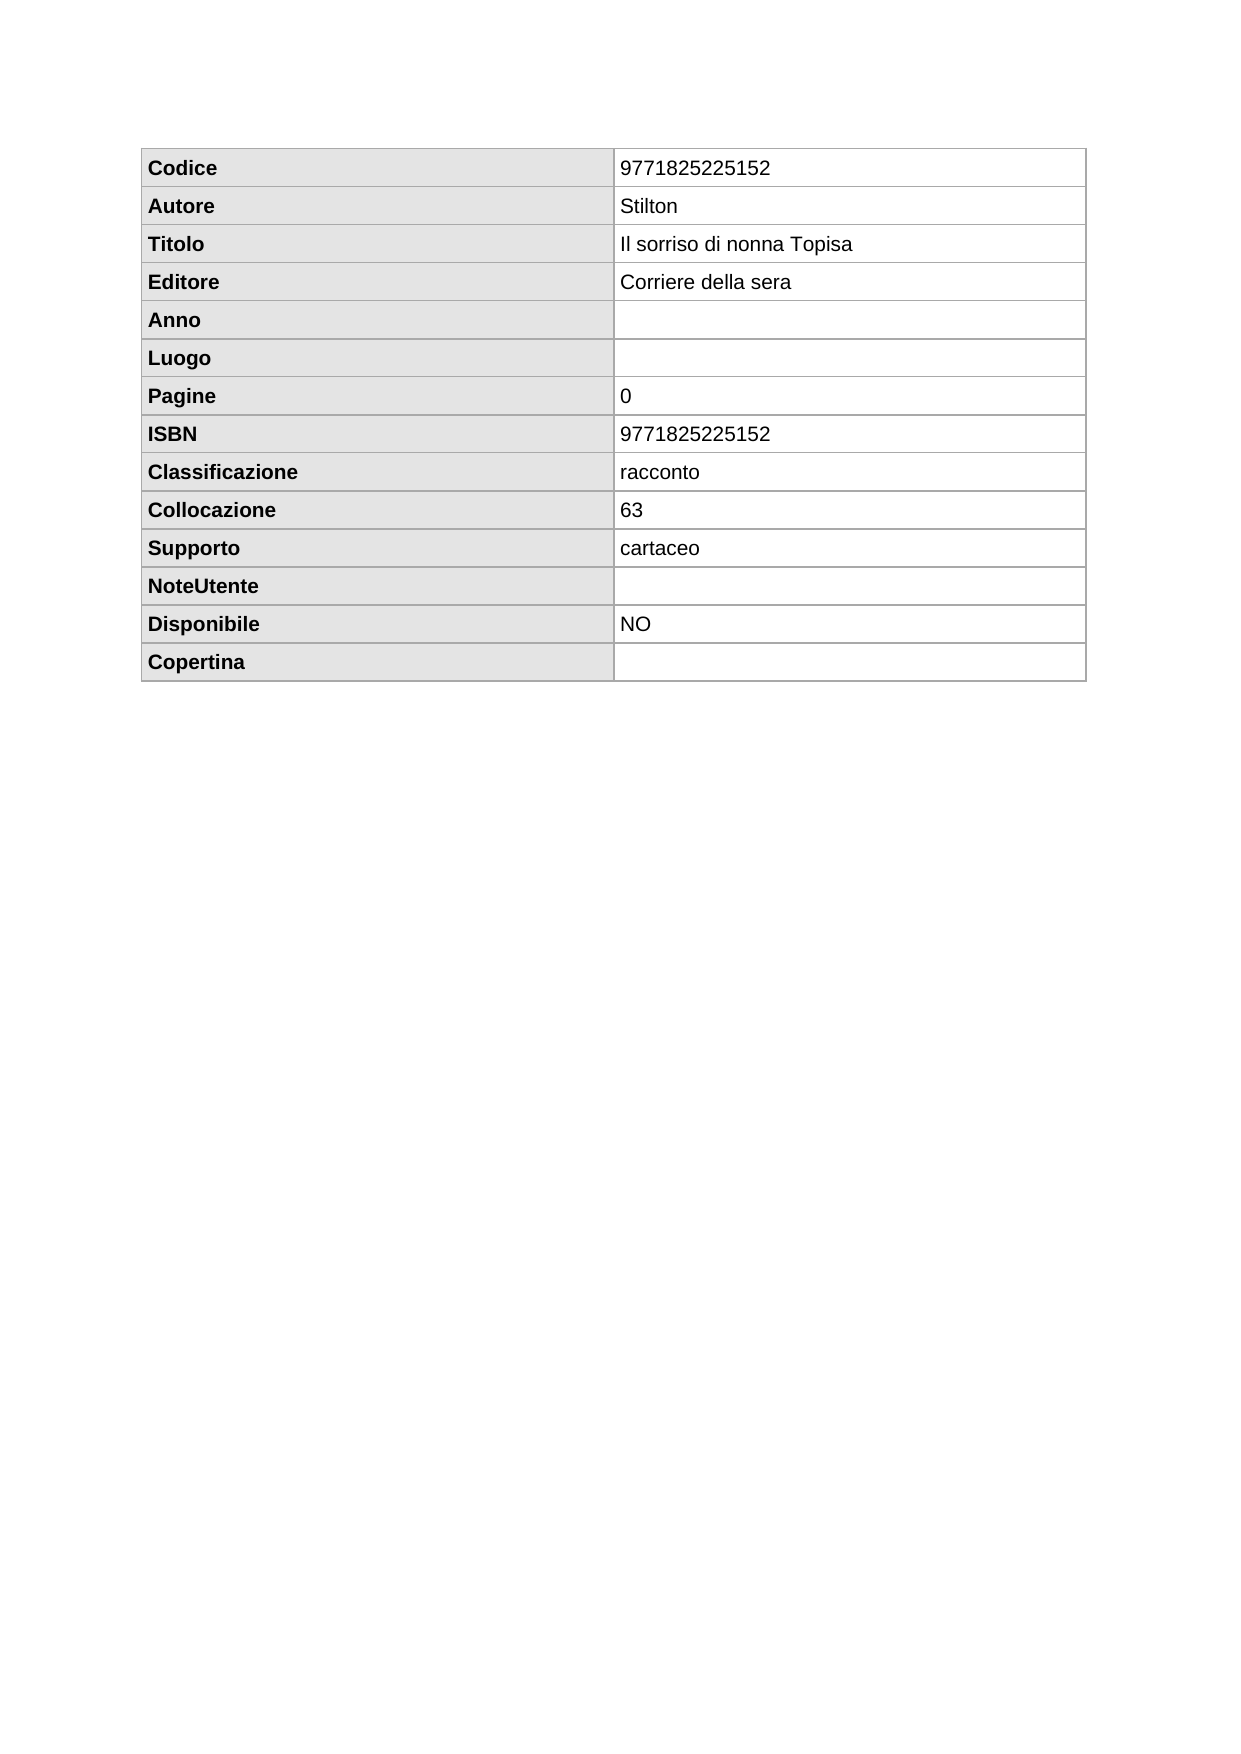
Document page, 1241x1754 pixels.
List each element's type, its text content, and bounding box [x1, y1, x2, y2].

table_cell Stilton [615, 187, 1085, 224]
table_cell cartaceo [615, 530, 1085, 566]
table_cell NoteUtente [142, 568, 613, 604]
table_cell 63 [615, 492, 1085, 528]
table_cell Corriere della sera [615, 263, 1085, 300]
table_cell Collocazione [142, 492, 613, 528]
table_cell [615, 340, 1085, 376]
table_cell 9771825225152 [615, 416, 1085, 452]
table_header 9771825225152 [615, 149, 1085, 186]
table_cell racconto [615, 453, 1085, 490]
table_cell 0 [615, 377, 1085, 414]
table_cell NO [615, 606, 1085, 642]
table_cell Titolo [142, 225, 613, 262]
table_header Codice [142, 149, 613, 186]
table_cell Classificazione [142, 453, 613, 490]
table_cell Anno [142, 301, 613, 338]
table_cell Il sorriso di nonna Topisa [615, 225, 1085, 262]
table_cell Disponibile [142, 606, 613, 642]
table_cell [615, 568, 1085, 604]
table_cell Editore [142, 263, 613, 300]
table_cell Autore [142, 187, 613, 224]
table_cell ISBN [142, 416, 613, 452]
table_cell Copertina [142, 644, 613, 680]
table_cell Luogo [142, 340, 613, 376]
table_cell Supporto [142, 530, 613, 566]
table_cell [615, 301, 1085, 338]
table_cell Pagine [142, 377, 613, 414]
table_cell [615, 644, 1085, 680]
